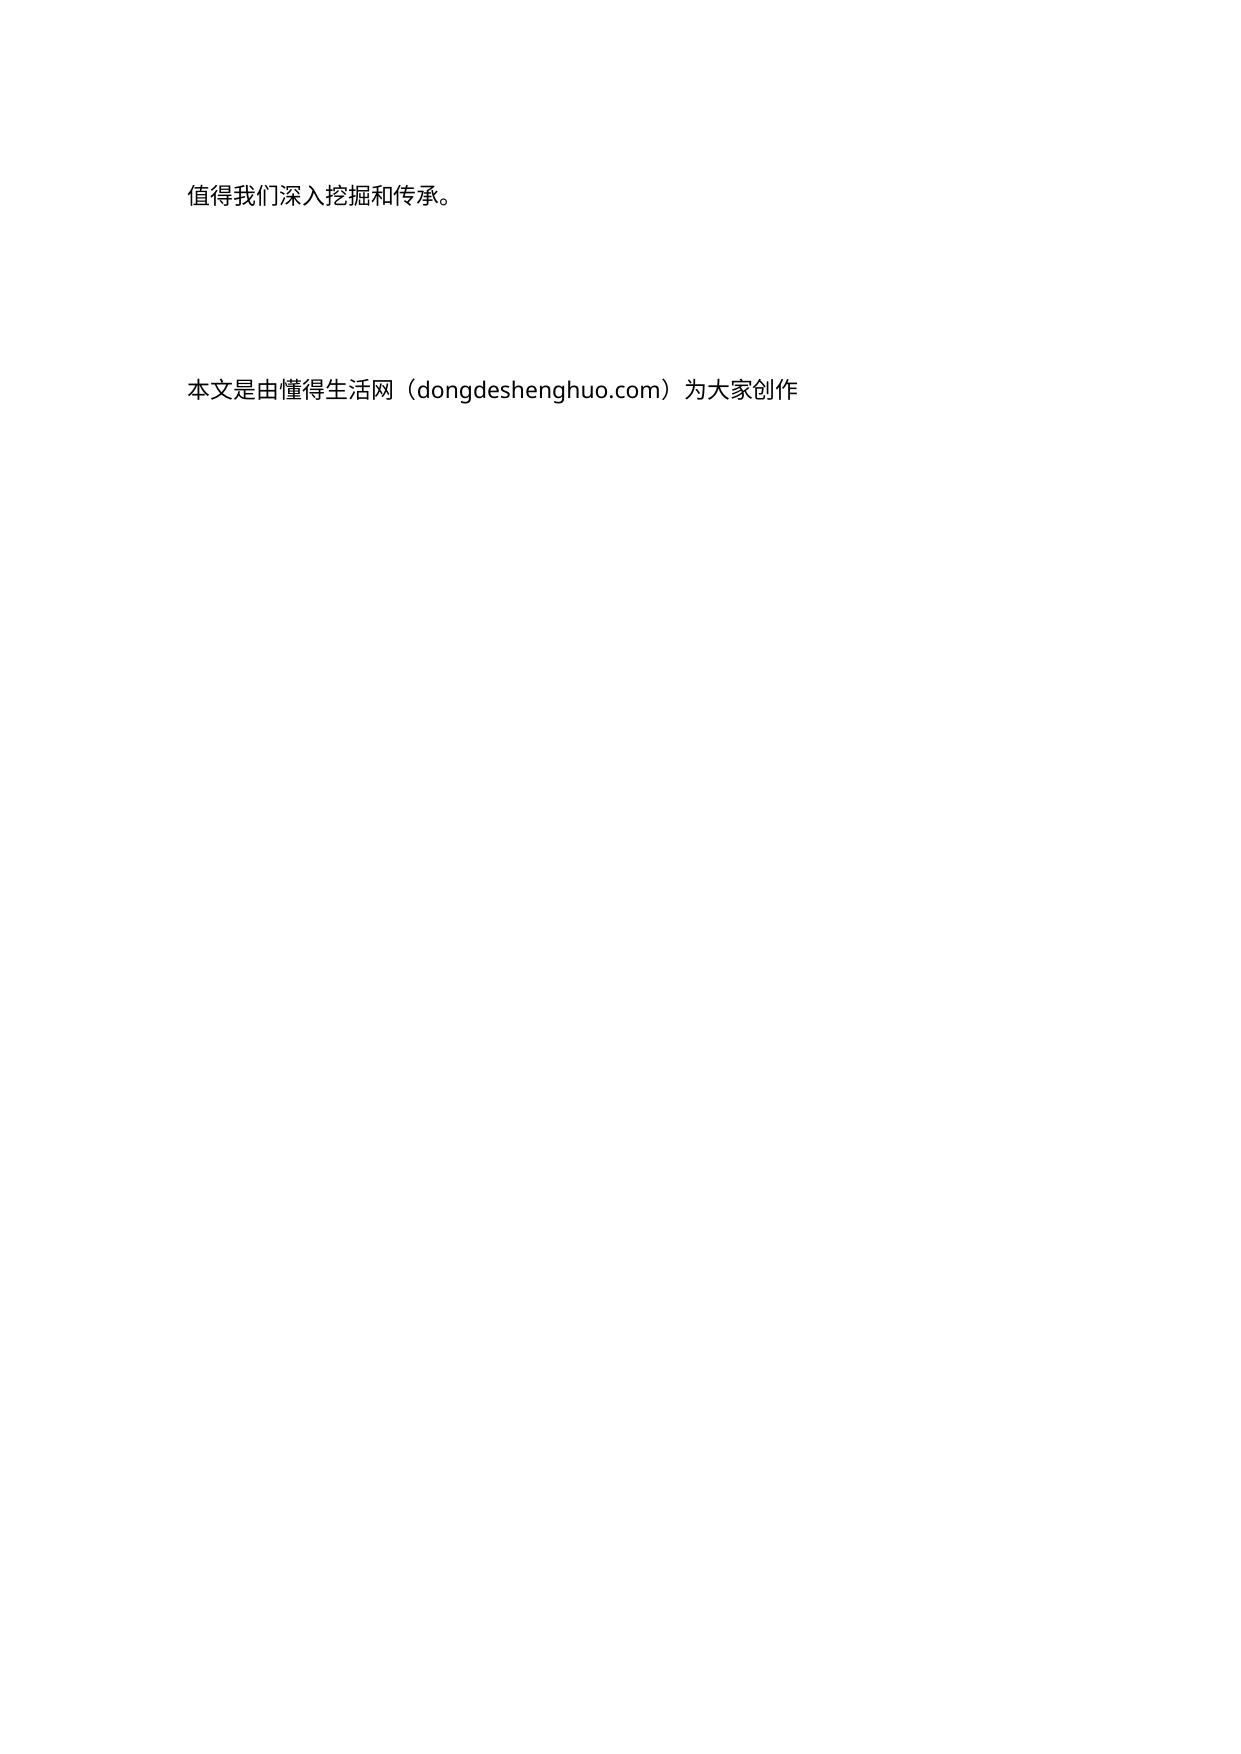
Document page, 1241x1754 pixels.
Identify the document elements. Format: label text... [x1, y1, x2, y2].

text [187, 162, 1053, 227]
text 本文是由懂得生活网（dongdeshenghuo.com）为大家创作 [187, 356, 1053, 421]
